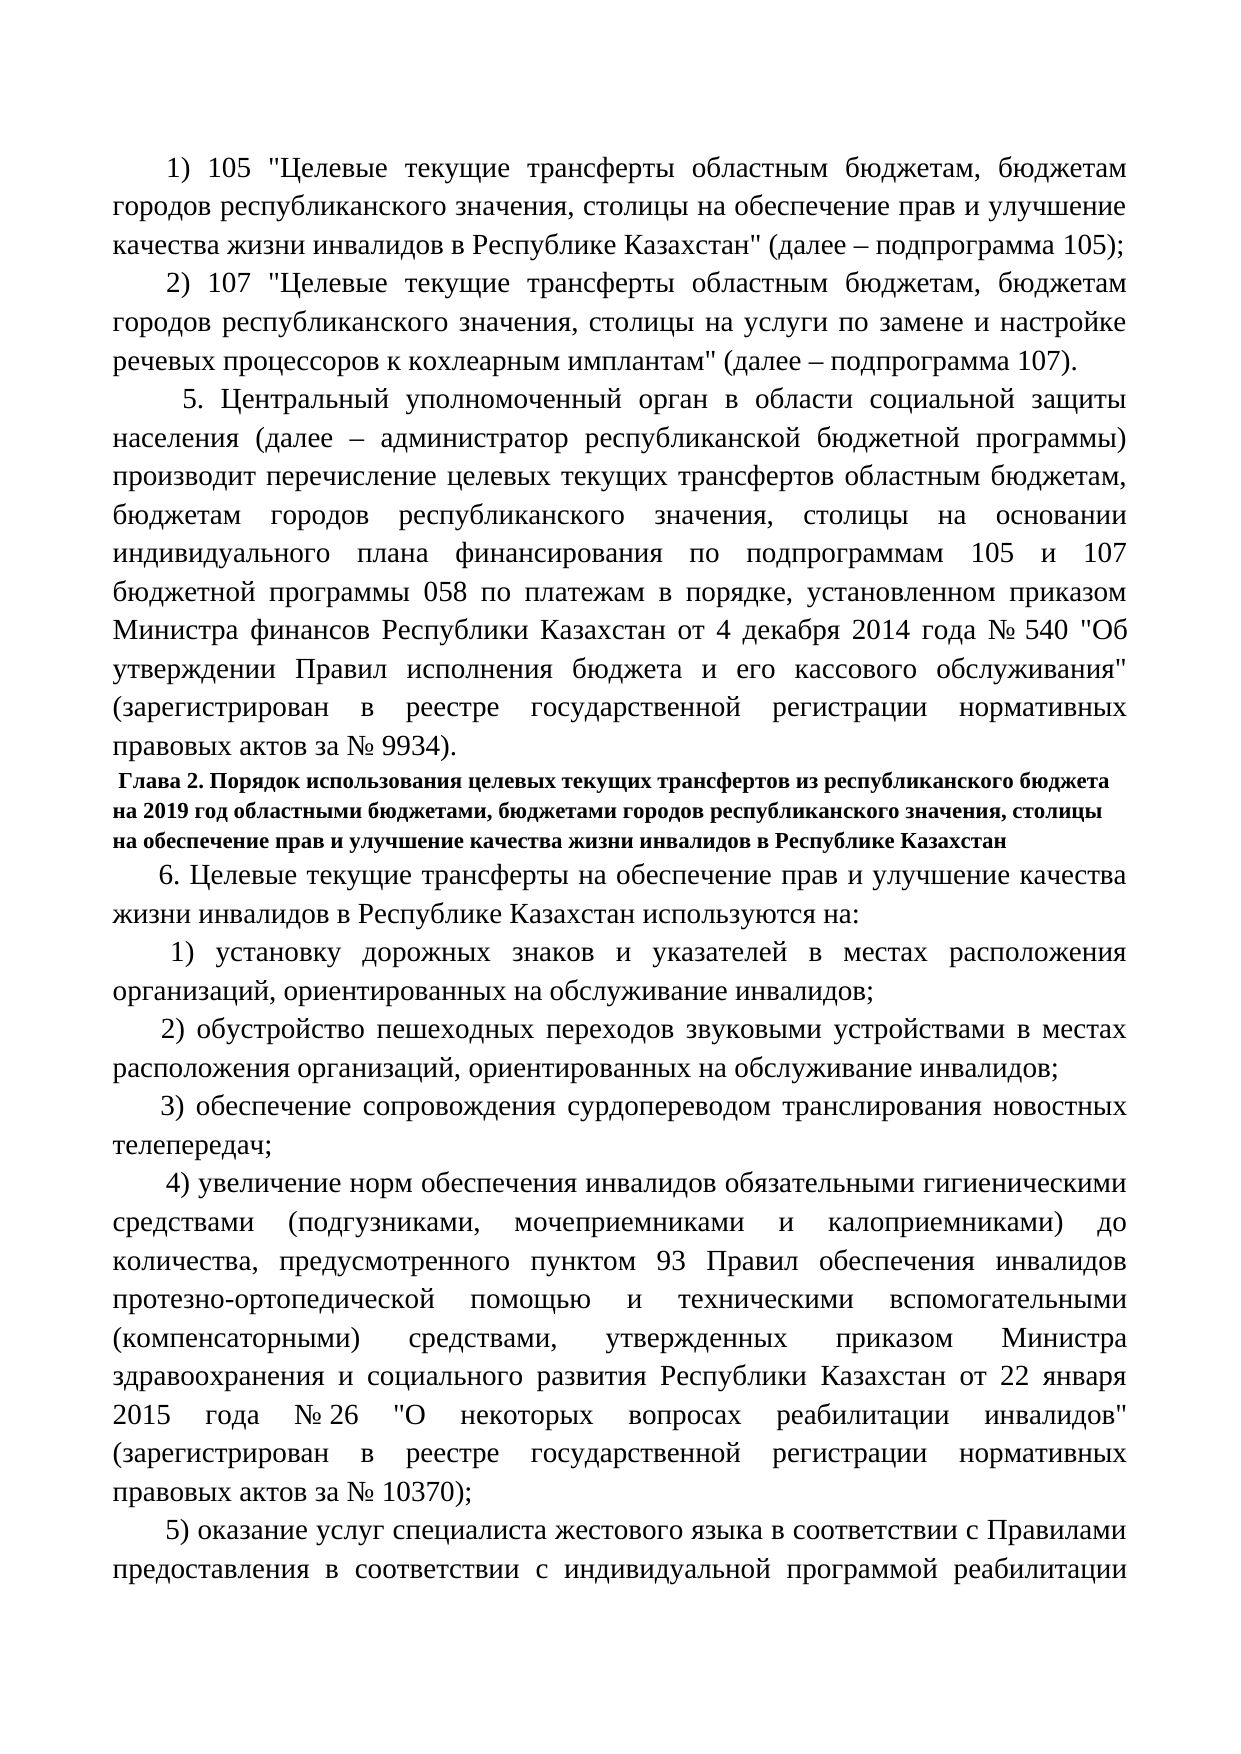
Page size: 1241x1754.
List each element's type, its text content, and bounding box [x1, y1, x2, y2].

text 1) установку дорожных знаков и указателей в местах расположения организаций, ориентированных на обслуживание инвалидов; [112, 934, 1128, 1006]
text 5. Центральный уполномоченный орган в области социальной защиты населения (далее – администратор республиканской бюджетной программы) производит перечисление целевых текущих трансфертов областным бюджетам, бюджетам городов республиканского значения, столицы на основании индивидуального плана финансирования по подпрограммам 105 и 107 бюджетной программы 058 по платежам в порядке, установленном приказом Министра финансов Республики Казахстан от 4 декабря 2014 года № 540 "Об утверждении Правил исполнения бюджета и его кассового обслуживания" (зарегистрирован в реестре государственной регистрации нормативных правовых актов за № 9934). [112, 381, 1128, 762]
text 6. Целевые текущие трансферты на обеспечение прав и улучшение качества жизни инвалидов в Республике Казахстан используются на: [112, 857, 1128, 929]
text 2) 107 "Целевые текущие трансферты областным бюджетам, бюджетам городов республиканского значения, столицы на услуги по замене и настройке речевых процессоров к кохлеарным имплантам" (далее – подпрограмма 107). [112, 266, 1128, 376]
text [112, 1512, 1128, 1584]
text 3) обеспечение сопровождения сурдопереводом транслирования новостных телепередач; [112, 1088, 1128, 1161]
text 4) увеличение норм обеспечения инвалидов обязательными гигиеническими средствами (подгузниками, мочеприемниками и калоприемниками) до количества, предусмотренного пунктом 93 Правил обеспечения инвалидов протезно-ортопедической помощью и техническими вспомогательными (компенсаторными) средствами, утвержденных приказом Министра здравоохранения и социального развития Республики Казахстан от 22 января 2015 года № 26 "О некоторых вопросах реабилитации инвалидов" (зарегистрирован в реестре государственной регистрации нормативных правовых актов за № 10370); [112, 1166, 1128, 1507]
text 1) 105 "Целевые текущие трансферты областным бюджетам, бюджетам городов республиканского значения, столицы на обеспечение прав и улучшение качества жизни инвалидов в Республике Казахстан" (далее – подпрограмма 105); [112, 150, 1128, 261]
text 2) обустройство пешеходных переходов звуковыми устройствами в местах расположения организаций, ориентированных на обслуживание инвалидов; [112, 1011, 1128, 1083]
text Глава 2. Порядок использования целевых текущих трансфертов из республиканского бюджета на 2019 год областными бюджетами, бюджетами городов республиканского значения, столицы на обеспечение прав и улучшение качества жизни инвалидов в Республике Казахстан [112, 767, 1128, 853]
